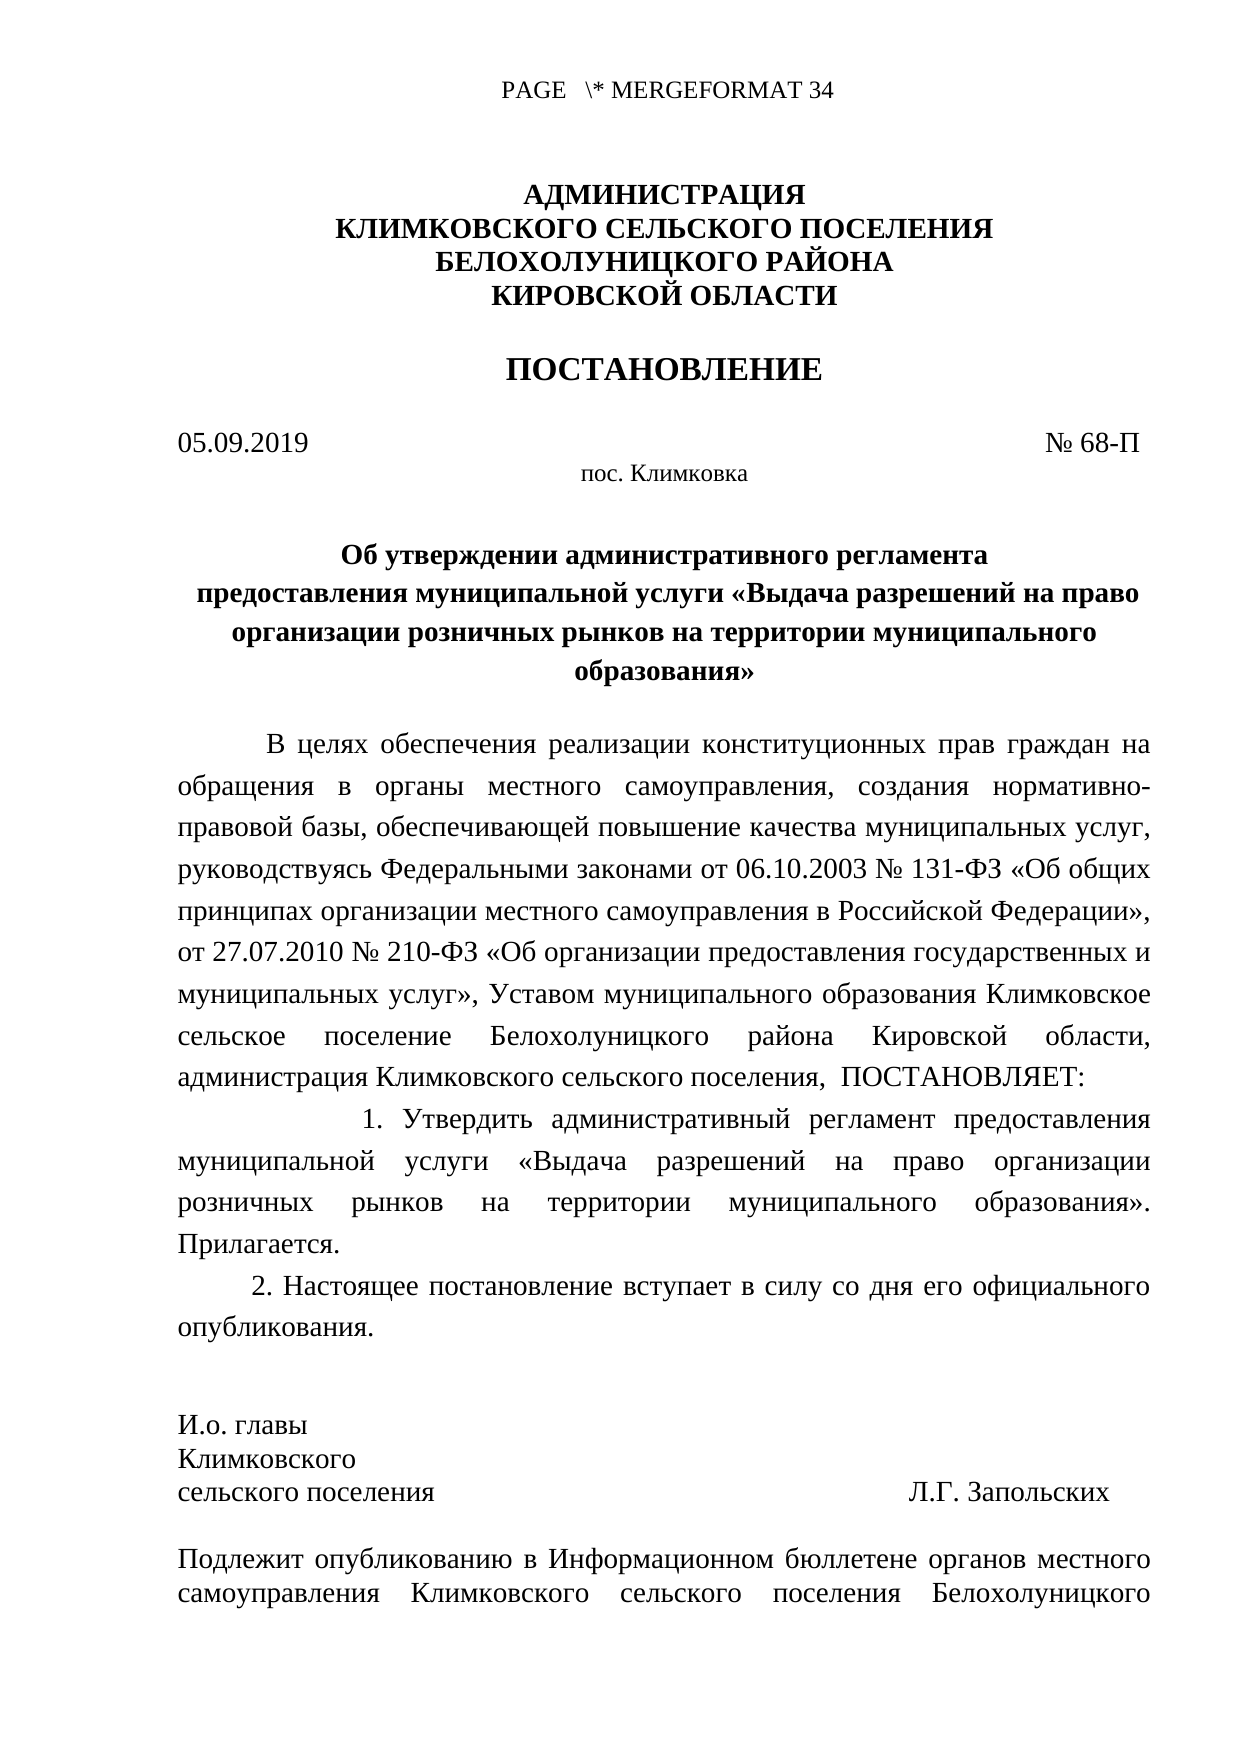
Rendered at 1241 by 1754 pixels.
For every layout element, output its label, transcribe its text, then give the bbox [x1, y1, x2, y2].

subtitle Об утверждении административного регламента [177, 537, 1152, 571]
text 2. Настоящее постановление вступает в силу со дня его официального опубликования. [177, 1262, 1152, 1345]
subtitle 1. Утвердить административный регламент предоставления муниципальной услуги «Выдача разрешений на право организации розничных рынков на территории муниципального образования». Прилагается. [177, 1095, 1152, 1262]
text сельского поселения Л.Г. Запольских [177, 1474, 1152, 1508]
text В целях обеспечения реализации конституционных прав граждан на обращения в органы местного самоуправления, создания нормативно-правовой базы, обеспечивающей повышение качества муниципальных услуг, руководствуясь Федеральными законами от 06.10.2003 № 131-ФЗ «Об общих принципах организации местного самоуправления в Российской Федерации», от 27.07.2010 № 210-ФЗ «Об организации предоставления государственных и муниципальных услуг», Уставом муниципального образования Климковское сельское поселение Белохолуницкого района Кировской области, администрация Климковского сельского поселения, ПОСТАНОВЛЯЕТ: [177, 720, 1152, 1095]
title БЕЛОХОЛУНИЦКОГО РАЙОНА [177, 244, 1152, 278]
subtitle ПОСТАНОВЛЕНИЕ [177, 349, 1152, 387]
title КЛИМКОВСКОГО СЕЛЬСКОГО ПОСЕЛЕНИЯ [177, 211, 1152, 244]
title АДМИНИСТРАЦИЯ [177, 177, 1152, 211]
text пос. Климковка [177, 458, 1152, 487]
subtitle КИРОВСКОЙ ОБЛАСТИ [177, 278, 1152, 311]
text 05.09.2019 № 68-П [177, 425, 1152, 458]
text И.о. главы [177, 1407, 1152, 1441]
subtitle предоставления муниципальной услуги «Выдача разрешений на право организации розничных рынков на территории муниципального образования» [177, 576, 1152, 686]
text Климковского [177, 1441, 1152, 1474]
